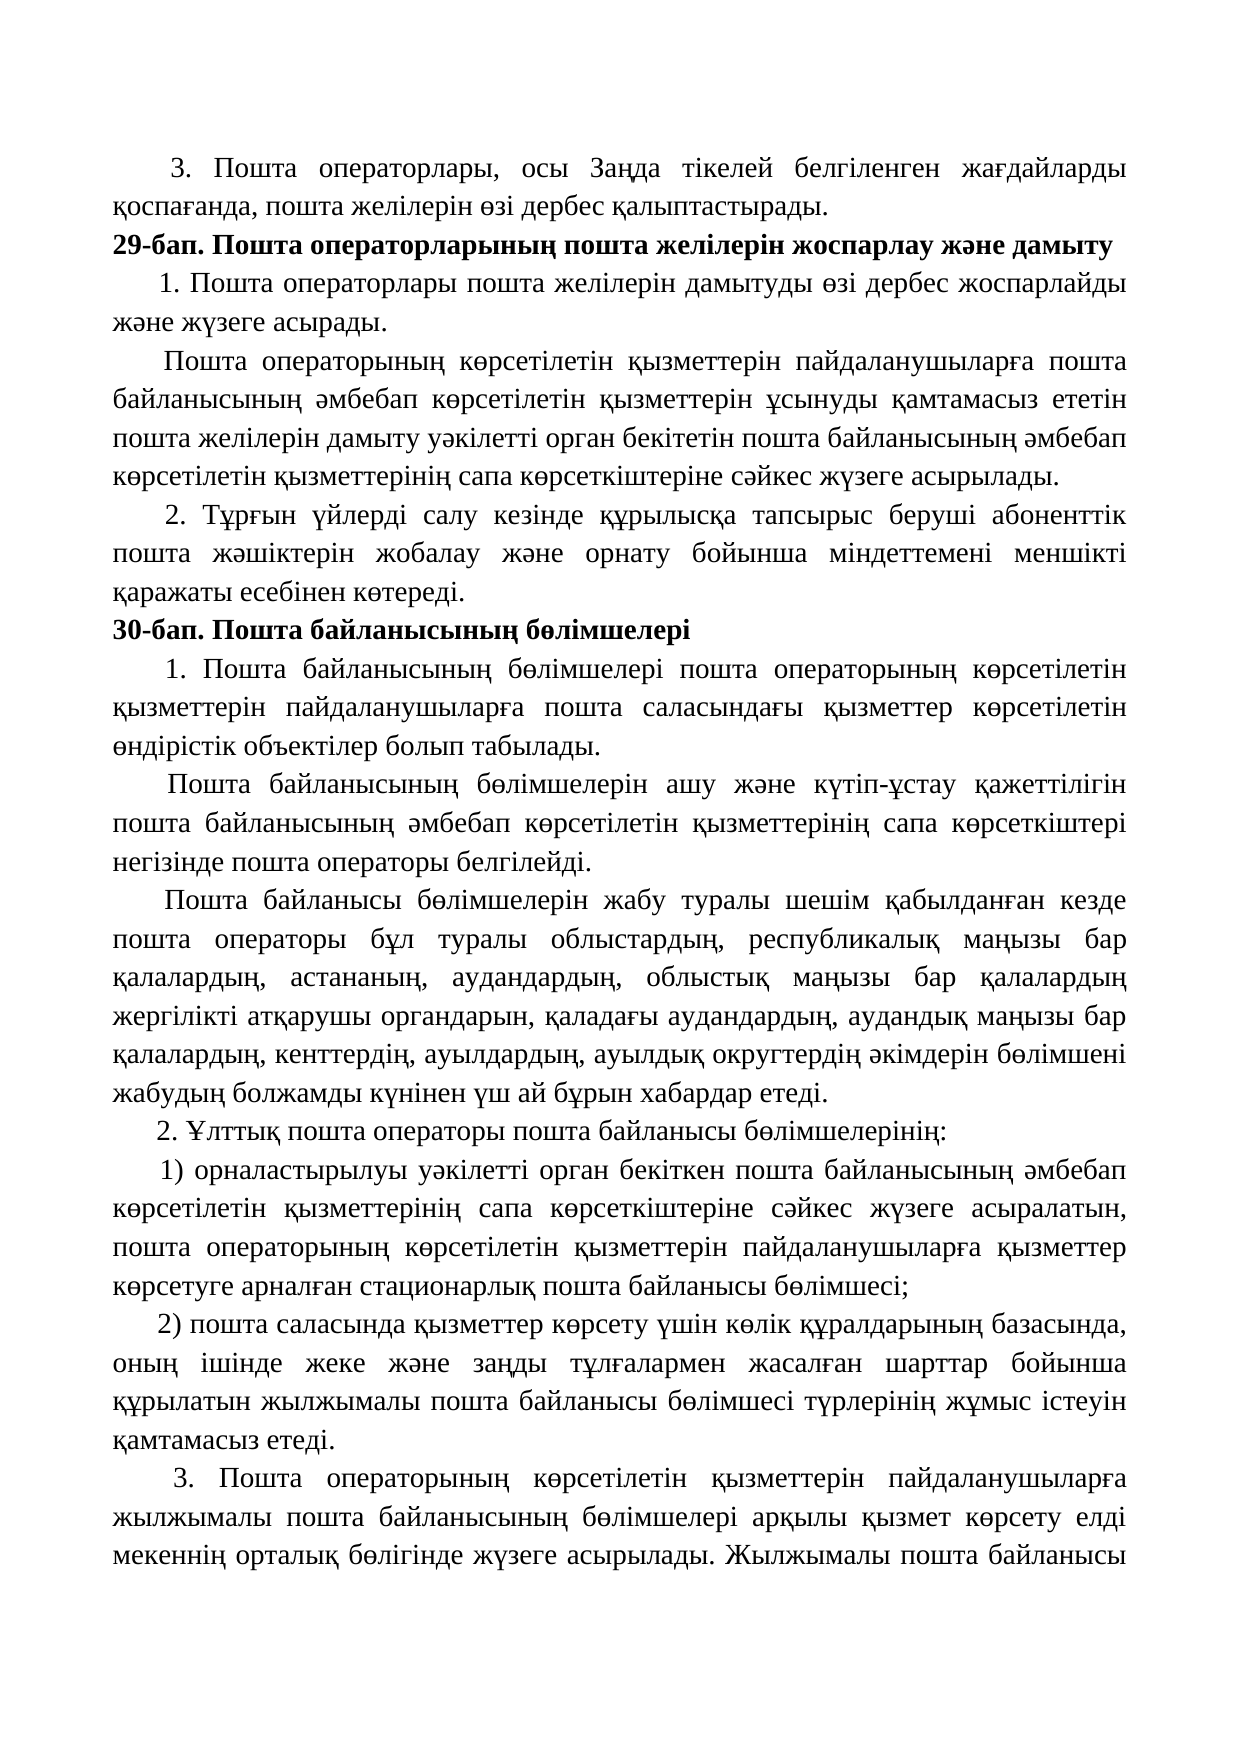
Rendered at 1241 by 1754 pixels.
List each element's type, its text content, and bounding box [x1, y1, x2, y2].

text 2. Тұрғын үйлерді салу кезінде құрылысқа тапсырыс беруші абоненттік пошта жәшіктерін жобалау және орнату бойынша міндеттемені меншікті қаражаты есебінен көтереді. [112, 497, 1128, 607]
text 30-бап. Пошта байланысының бөлімшелері [112, 612, 1128, 646]
text Пошта байланысы бөлімшелерін жабу туралы шешім қабылданған кезде пошта операторы бұл туралы облыстардың, республикалық маңызы бар қалалардың, астананың, аудандардың, облыстық маңызы бар қалалардың жергілікті атқарушы органдарын, қаладағы аудандардың, аудандық маңызы бар қалалардың, кенттердің, ауылдардың, ауылдық округтердің әкімдерін бөлімшені жабудың болжамды күнінен үш ай бұрын хабардар етеді. [112, 882, 1128, 1108]
text 2) пошта саласында қызметтер көрсету үшін көлік құралдарының базасында, оның ішінде жеке және заңды тұлғалармен жасалған шарттар бойынша құрылатын жылжымалы пошта байланысы бөлімшесі түрлерінің жұмыс істеуін қамтамасыз етеді. [112, 1306, 1128, 1455]
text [112, 1460, 1128, 1571]
text 3. Пошта операторлары, осы Заңда тікелей белгіленген жағдайларды қоспағанда, пошта желілерін өзі дербес қалыптастырады. [112, 150, 1128, 222]
text 1) орналастырылуы уәкілетті орган бекіткен пошта байланысының әмбебап көрсетілетін қызметтерінің сапа көрсеткіштеріне сәйкес жүзеге асыралатын, пошта операторының көрсетілетін қызметтерін пайдаланушыларға қызметтер көрсетуге арналған стационарлық пошта байланысы бөлімшесі; [112, 1152, 1128, 1301]
text 1. Пошта байланысының бөлімшелері пошта операторының көрсетілетін қызметтерін пайдаланушыларға пошта саласындағы қызметтер көрсетілетін өндірістік объектілер болып табылады. [112, 651, 1128, 762]
text 29-бап. Пошта операторларының пошта желілерін жоспарлау және дамыту [112, 227, 1128, 261]
text Пошта операторының көрсетілетін қызметтерін пайдаланушыларға пошта байланысының әмбебап көрсетілетін қызметтерін ұсынуды қамтамасыз ететін пошта желілерін дамыту уәкілетті орган бекітетін пошта байланысының әмбебап көрсетілетін қызметтерінің сапа көрсеткіштеріне сәйкес жүзеге асырылады. [112, 343, 1128, 492]
text 2. Ұлттық пошта операторы пошта байланысы бөлімшелерінің: [112, 1113, 1128, 1147]
text 1. Пошта операторлары пошта желілерін дамытуды өзі дербес жоспарлайды және жүзеге асырады. [112, 266, 1128, 338]
text Пошта байланысының бөлімшелерін ашу және күтіп-ұстау қажеттілігін пошта байланысының әмбебап көрсетілетін қызметтерінің сапа көрсеткіштері негізінде пошта операторы белгілейді. [112, 767, 1128, 877]
